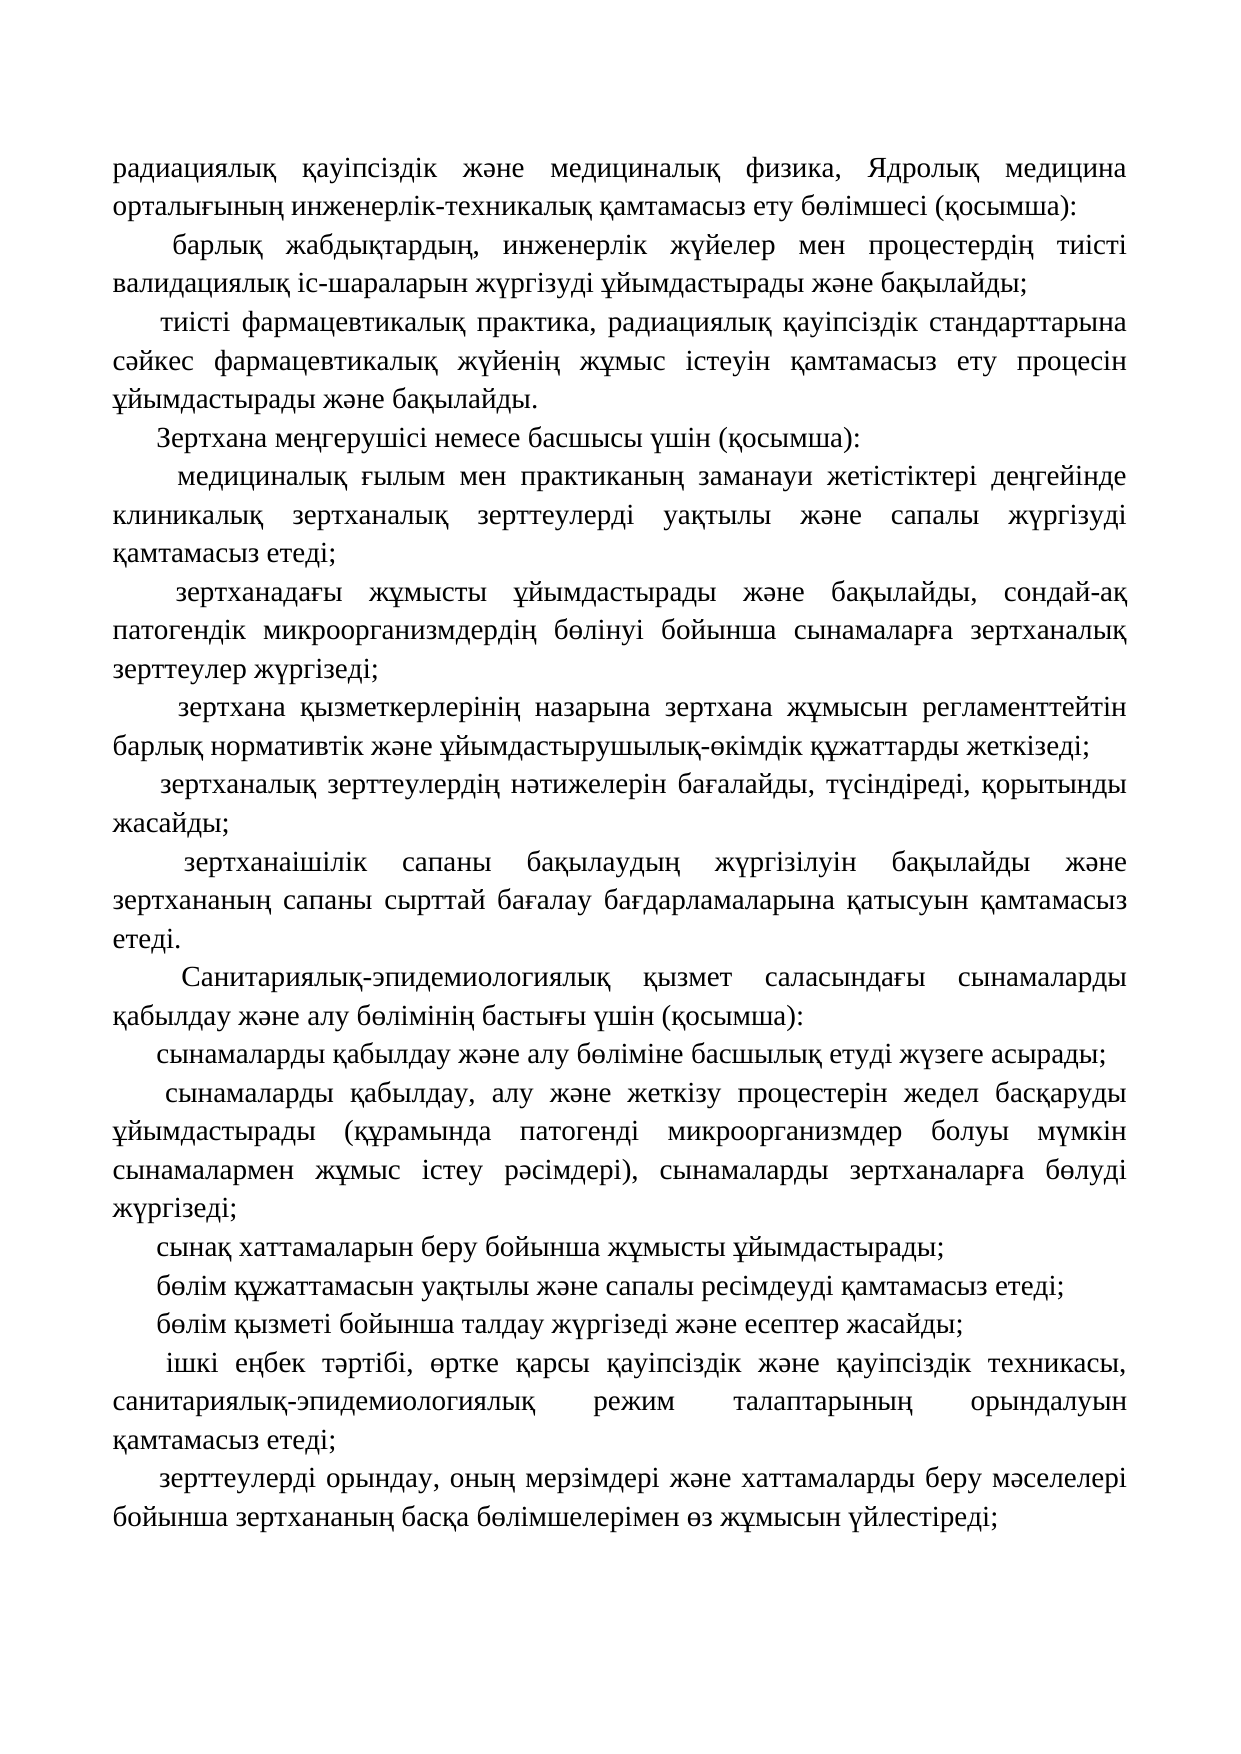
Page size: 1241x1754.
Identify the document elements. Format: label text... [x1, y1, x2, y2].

text зертхана қызметкерлерінің назарына зертхана жұмысын регламенттейтін барлық нормативтік және ұйымдастырушылық-өкімдік құжаттарды жеткізеді; [112, 689, 1128, 762]
text зертханадағы жұмысты ұйымдастырады және бақылайды, сондай-ақ патогендік микроорганизмдердің бөлінуі бойынша сынамаларға зертханалық зерттеулер жүргізеді; [112, 574, 1128, 684]
text сынақ хаттамаларын беру бойынша жұмысты ұйымдастырады; [112, 1229, 1128, 1263]
text ішкі еңбек тәртібі, өртке қарсы қауіпсіздік және қауіпсіздік техникасы, санитариялық-эпидемиологиялық режим талаптарының орындалуын қамтамасыз етеді; [112, 1345, 1128, 1455]
text Зертхана меңгерушісі немесе басшысы үшін (қосымша): [112, 420, 1128, 453]
text медициналық ғылым мен практиканың заманауи жетістіктері деңгейінде клиникалық зертханалық зерттеулерді уақтылы және сапалы жүргізуді қамтамасыз етеді; [112, 458, 1128, 569]
text барлық жабдықтардың, инженерлік жүйелер мен процестердің тиісті валидациялық іс-шараларын жүргізуді ұйымдастырады және бақылайды; [112, 227, 1128, 299]
text бөлім қызметі бойынша талдау жүргізеді және есептер жасайды; [112, 1306, 1128, 1340]
text зертханалық зерттеулердің нәтижелерін бағалайды, түсіндіреді, қорытынды жасайды; [112, 767, 1128, 839]
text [112, 150, 1128, 222]
text тиісті фармацевтикалық практика, радиациялық қауіпсіздік стандарттарына сәйкес фармацевтикалық жүйенің жұмыс істеуін қамтамасыз ету процесін ұйымдастырады және бақылайды. [112, 304, 1128, 415]
text зерттеулерді орындау, оның мерзімдері және хаттамаларды беру мәселелері бойынша зертхананың басқа бөлімшелерімен өз жұмысын үйлестіреді; [112, 1460, 1128, 1532]
text бөлім құжаттамасын уақтылы және сапалы ресімдеуді қамтамасыз етеді; [112, 1268, 1128, 1301]
text сынамаларды қабылдау, алу және жеткізу процестерін жедел басқаруды ұйымдастырады (құрамында патогенді микроорганизмдер болуы мүмкін сынамалармен жұмыс істеу рәсімдері), сынамаларды зертханаларға бөлуді жүргізеді; [112, 1075, 1128, 1224]
text сынамаларды қабылдау және алу бөліміне басшылық етуді жүзеге асырады; [112, 1036, 1128, 1070]
text зертханаішілік сапаны бақылаудың жүргізілуін бақылайды және зертхананың сапаны сырттай бағалау бағдарламаларына қатысуын қамтамасыз етеді. [112, 844, 1128, 954]
text Санитариялық-эпидемиологиялық қызмет саласындағы сынамаларды қабылдау және алу бөлімінің бастығы үшін (қосымша): [112, 959, 1128, 1031]
